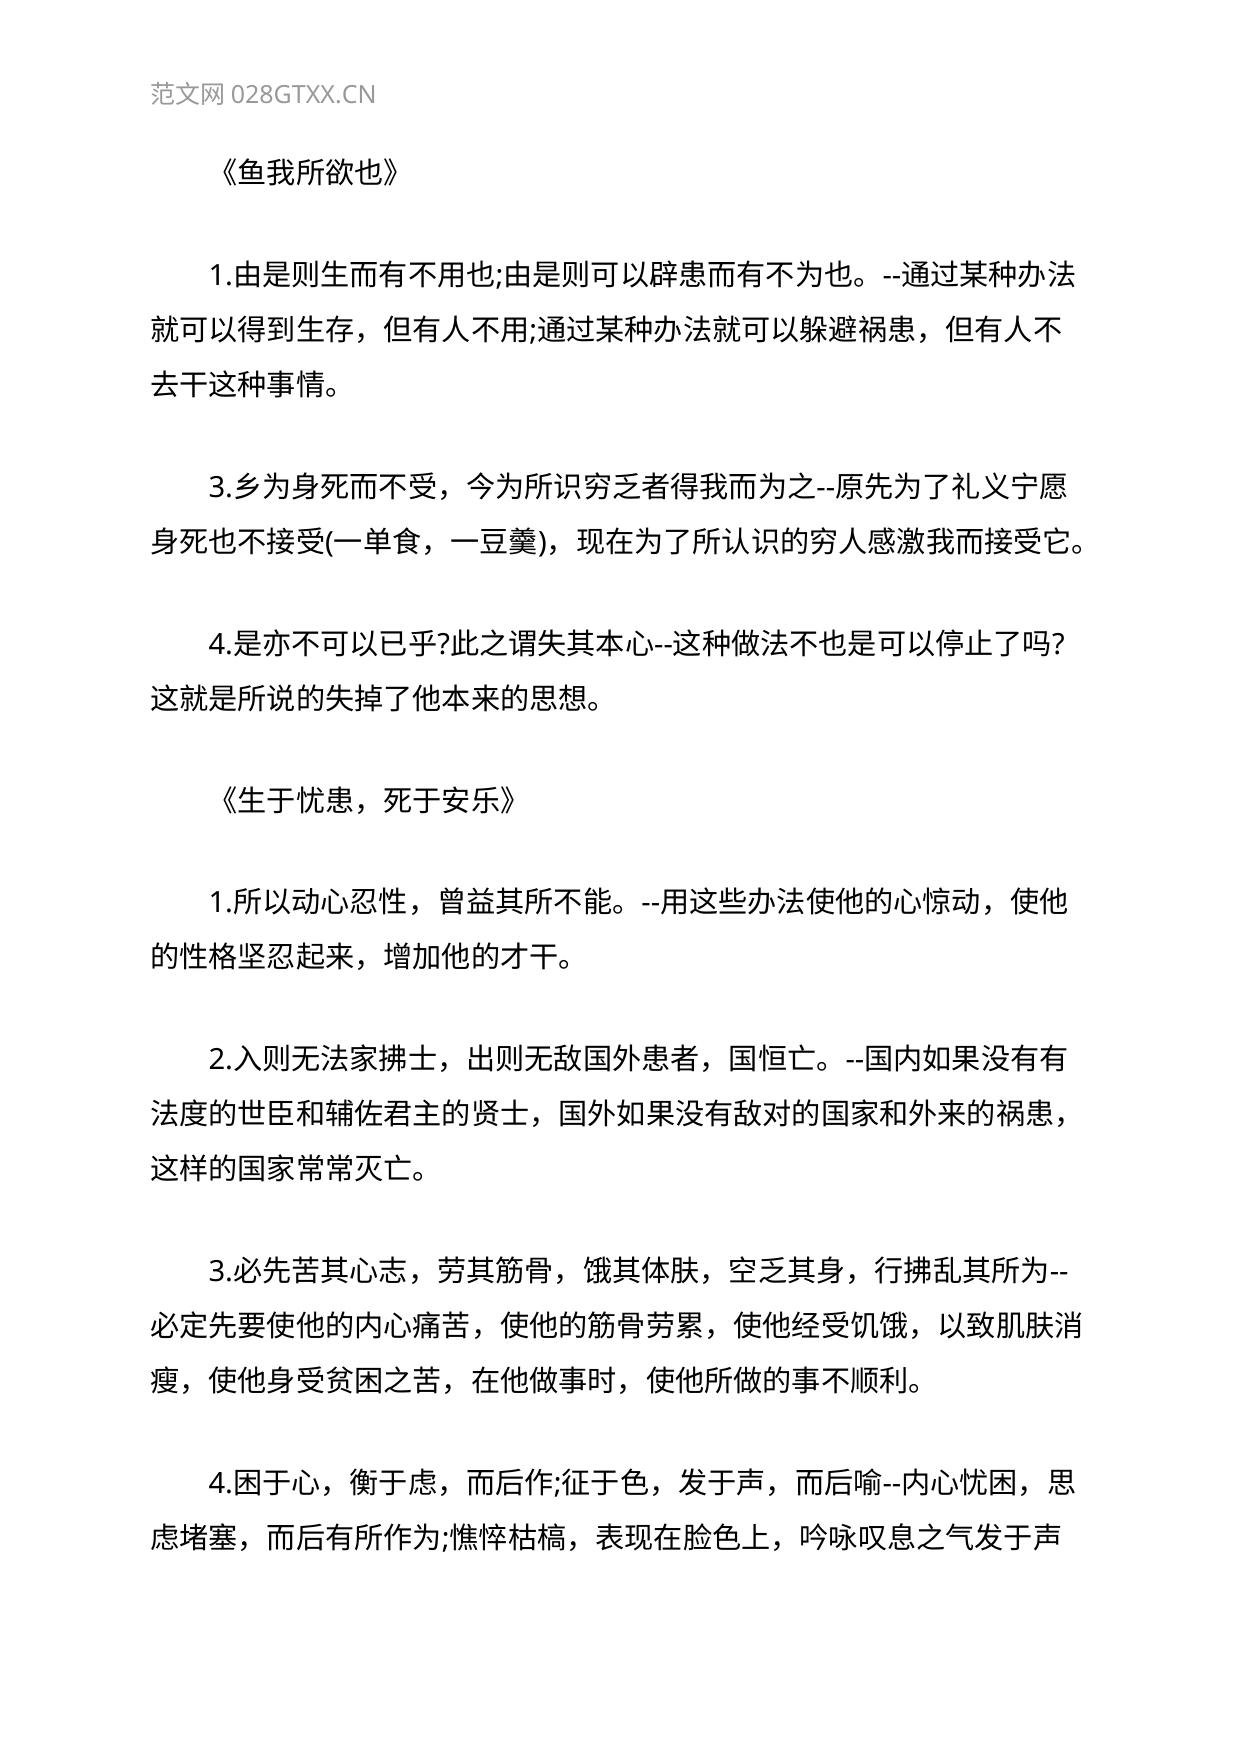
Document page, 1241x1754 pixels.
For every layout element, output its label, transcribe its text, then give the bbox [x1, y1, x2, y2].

text 4.是亦不可以已乎?此之谓失其本心--这种做法不也是可以停止了吗?这就是所说的失掉了他本来的思想。 [150, 621, 1090, 718]
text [150, 1459, 1090, 1557]
text 2.入则无法家拂士，出则无敌国外患者，国恒亡。--国内如果没有有法度的世臣和辅佐君主的贤士，国外如果没有敌对的国家和外来的祸患，这样的国家常常灭亡。 [150, 1036, 1090, 1188]
text 3.乡为身死而不受，今为所识穷乏者得我而为之--原先为了礼义宁愿身死也不接受(一单食，一豆羹)，现在为了所认识的穷人感激我而接受它。 [150, 463, 1090, 561]
text 1.所以动心忍性，曾益其所不能。--用这些办法使他的心惊动，使他的性格坚忍起来，增加他的才干。 [150, 879, 1090, 976]
text 《鱼我所欲也》 [150, 150, 1090, 192]
text 《生于忧患，死于安乐》 [150, 777, 1090, 819]
text 1.由是则生而有不用也;由是则可以辟患而有不为也。--通过某种办法就可以得到生存，但有人不用;通过某种办法就可以躲避祸患，但有人不去干这种事情。 [150, 252, 1090, 404]
text 3.必先苦其心志，劳其筋骨，饿其体肤，空乏其身，行拂乱其所为--必定先要使他的内心痛苦，使他的筋骨劳累，使他经受饥饿，以致肌肤消瘦，使他身受贫困之苦，在他做事时，使他所做的事不顺利。 [150, 1247, 1090, 1400]
